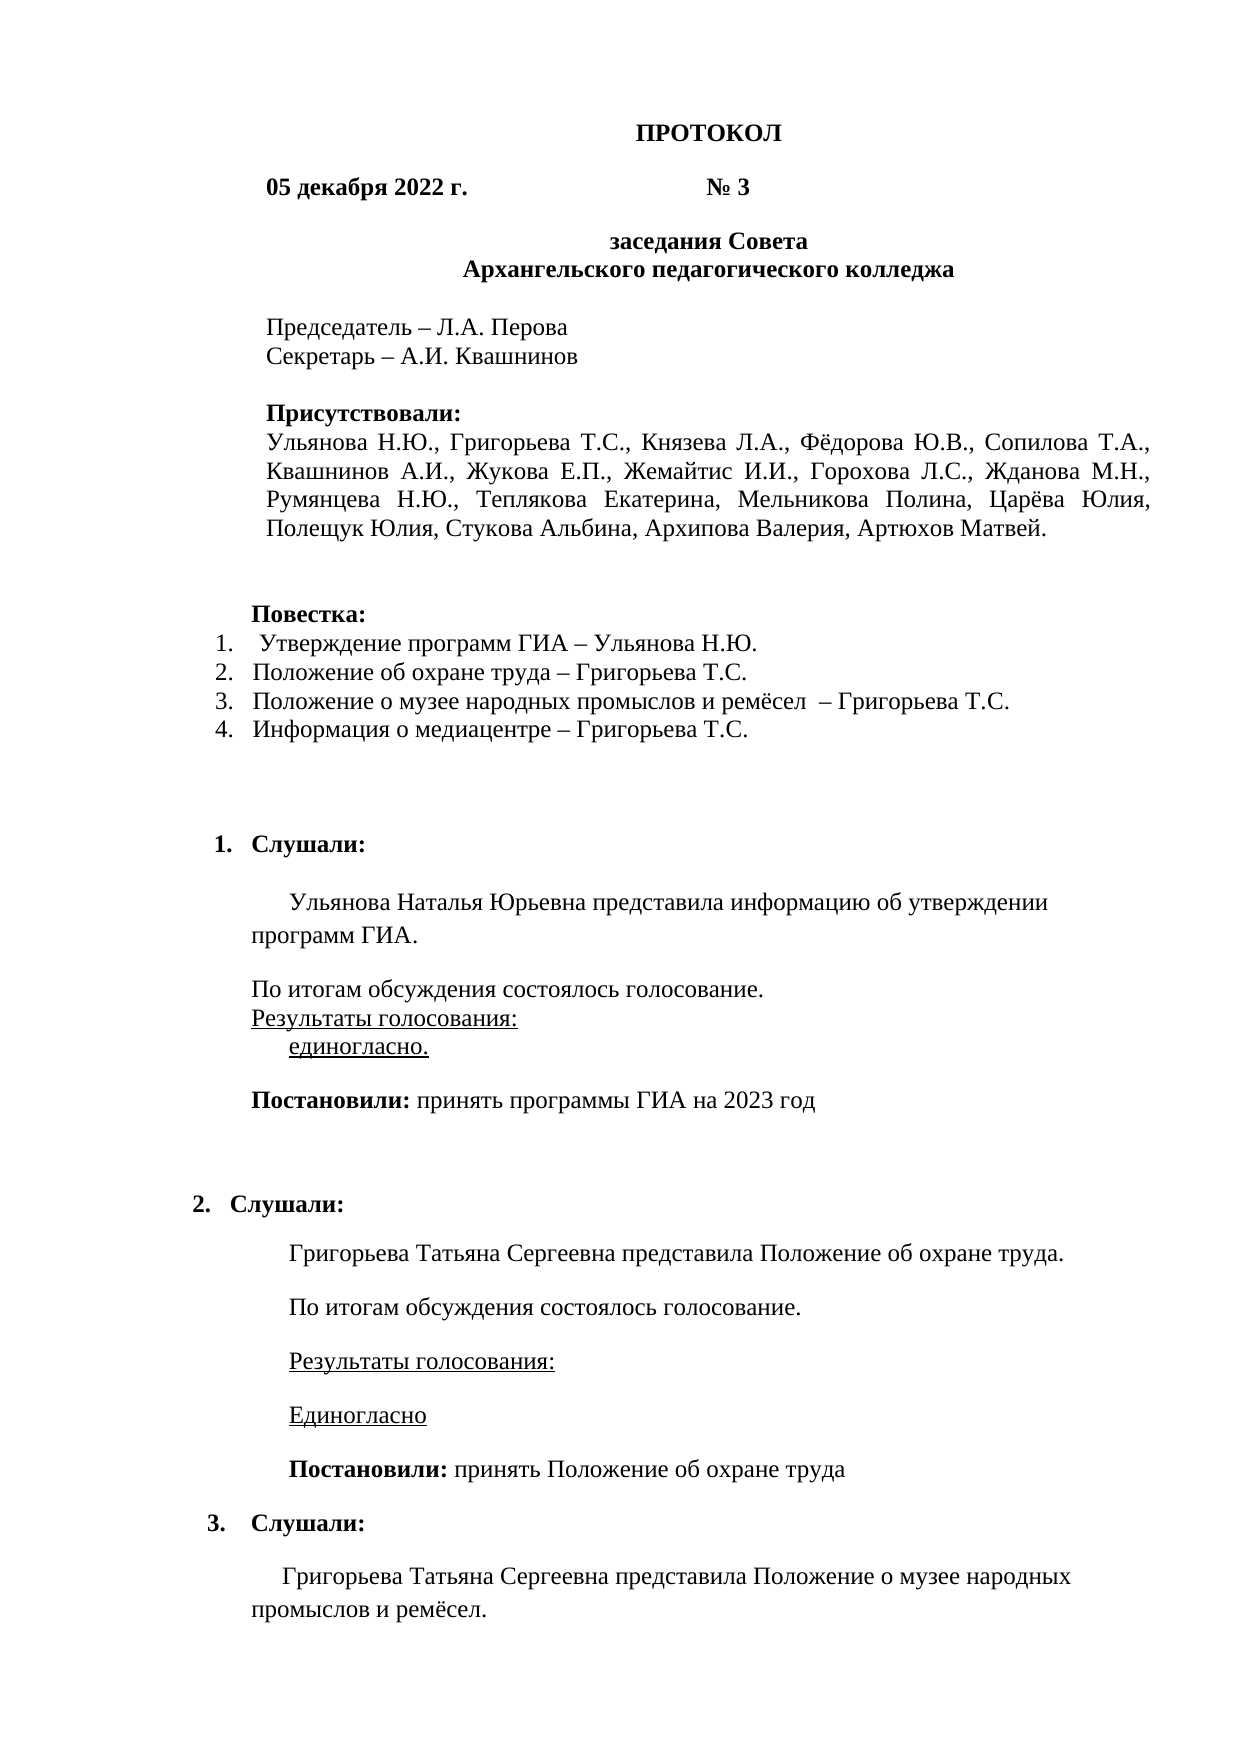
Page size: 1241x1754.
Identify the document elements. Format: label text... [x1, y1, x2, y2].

text По итогам обсуждения состоялось голосование. [177, 974, 1152, 1003]
text Повестка: [251, 599, 1152, 628]
text Секретарь – А.И. Квашнинов [266, 341, 1152, 369]
text Ульянова Н.Ю., Григорьева Т.С., Князева Л.А., Фёдорова Ю.В., Сопилова Т.А., Квашнинов А.И., Жукова Е.П., Жемайтис И.И., Горохова Л.С., Жданова М.Н., Румянцева Н.Ю., Теплякова Екатерина, Мельникова Полина, Царёва Юлия, Полещук Юлия, Стукова Альбина, Архипова Валерия, Артюхов Матвей. [266, 427, 1152, 542]
text Архангельского педагогического колледжа [266, 254, 1152, 283]
list Положение об охране труда – Григорьева Т.С. [215, 657, 1152, 686]
text 3. Слушали: [207, 1508, 1152, 1536]
text Григорьева Татьяна Сергеевна представила Положение о музее народных промыслов и ремёсел. [207, 1561, 1152, 1623]
text Результаты голосования: [177, 1003, 1152, 1031]
text По итогам обсуждения состоялось голосование. [251, 1292, 1152, 1321]
list Положение о музее народных промыслов и ремёсел – Григорьева Т.C. [215, 686, 1152, 714]
list Слушали: [213, 829, 1152, 858]
text Постановили: принять программы ГИА на 2023 год [251, 1085, 1152, 1114]
text Результаты голосования: [251, 1346, 1152, 1375]
text заседания Совета [266, 226, 1152, 254]
text Единогласно [251, 1400, 1152, 1429]
text 05 декабря 2022 г. № 3 [266, 172, 1152, 201]
text Присутствовали: [266, 398, 1152, 427]
text единогласно. [251, 1031, 1152, 1060]
text ПРОТОКОЛ [266, 118, 1152, 147]
list Утверждение программ ГИА – Ульянова Н.Ю. [215, 628, 1152, 657]
list Информация о медиацентре – Григорьева Т.C. [215, 714, 1152, 743]
list Слушали: [192, 1189, 1152, 1217]
text Ульянова Наталья Юрьевна представила информацию об утверждении программ ГИА. [251, 887, 1152, 949]
text Постановили: принять Положение об охране труда [251, 1454, 1152, 1482]
text Григорьева Татьяна Сергеевна представила Положение об охране труда. [251, 1238, 1152, 1267]
text Председатель – Л.А. Перова [266, 312, 1152, 341]
